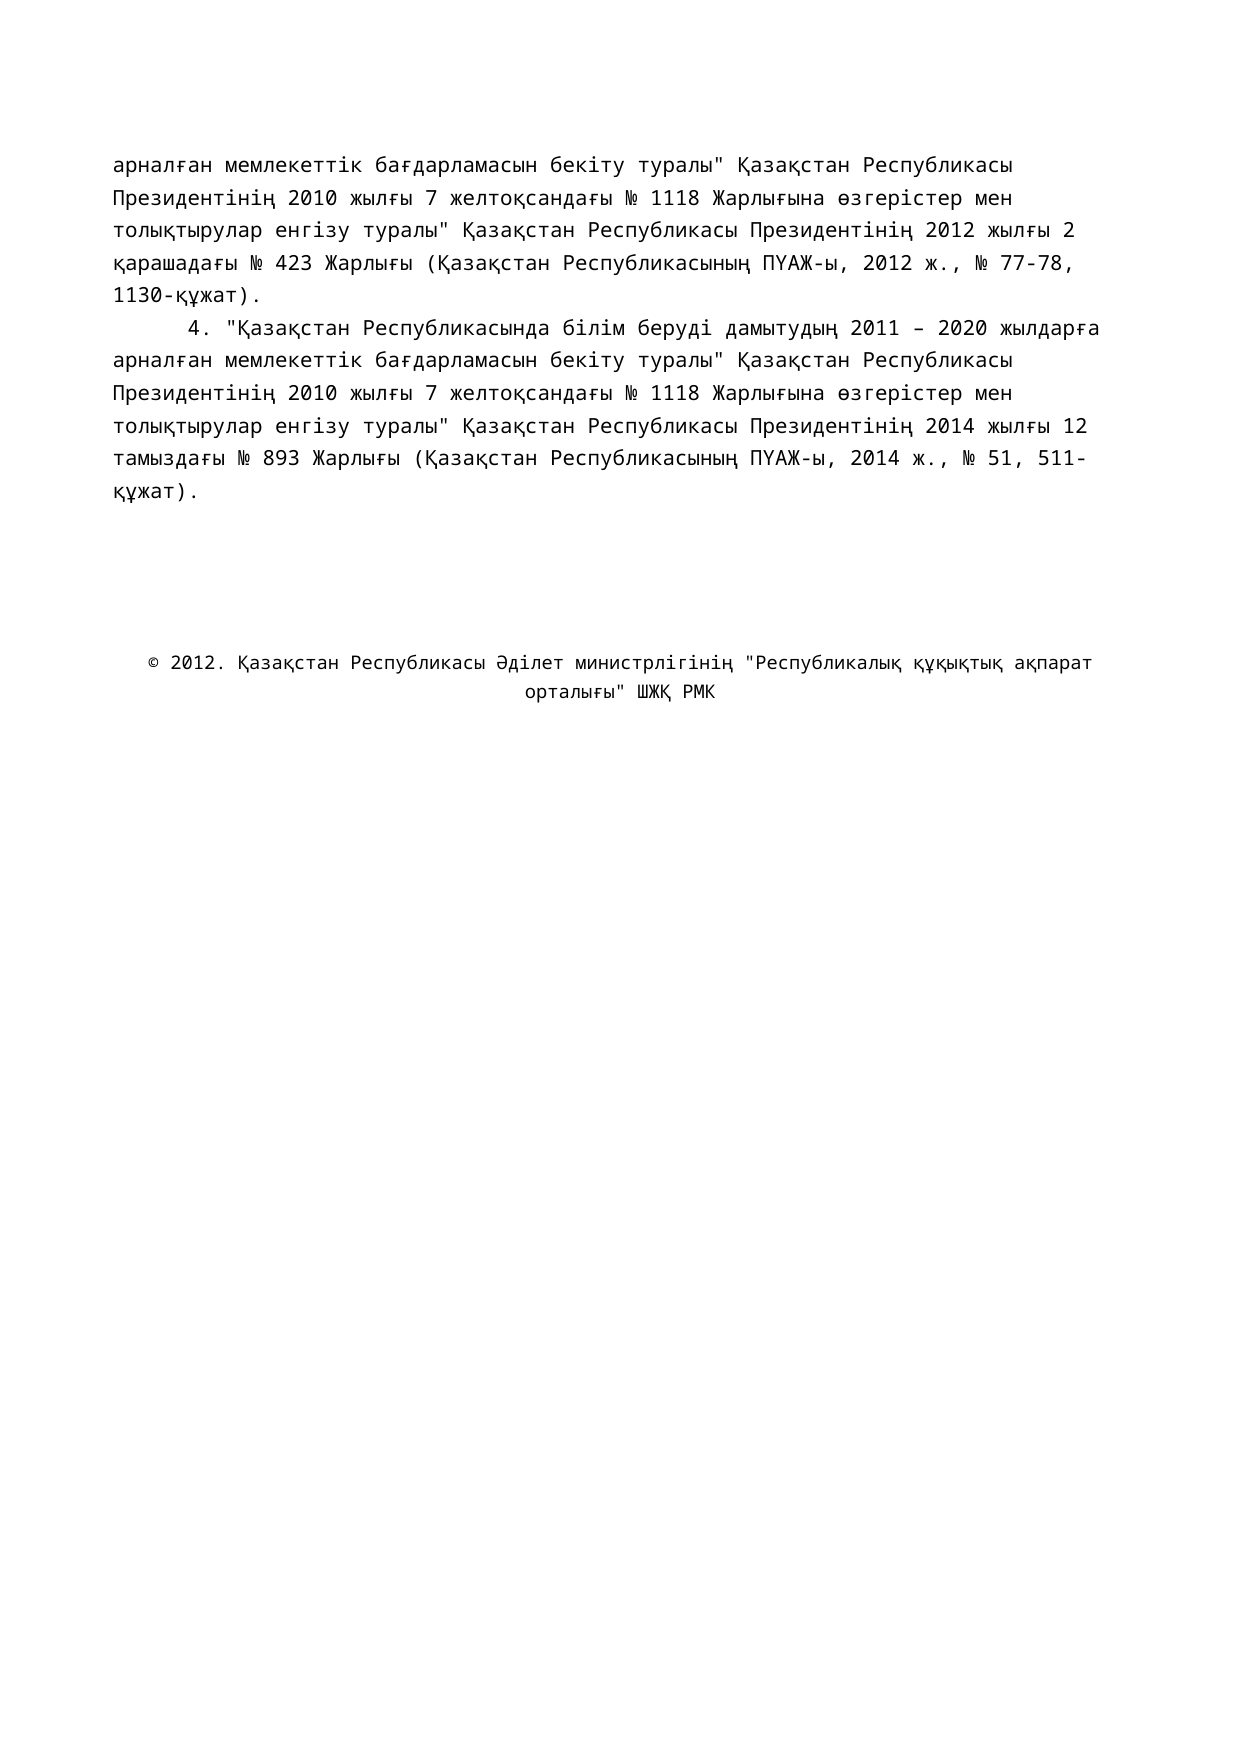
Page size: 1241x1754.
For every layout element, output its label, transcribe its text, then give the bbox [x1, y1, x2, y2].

text © 2012. Қазақстан Республикасы Әділет министрлігінің "Республикалық құқықтық ақпарат орталығы" ШЖҚ РМК [112, 649, 1128, 704]
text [112, 150, 1128, 537]
